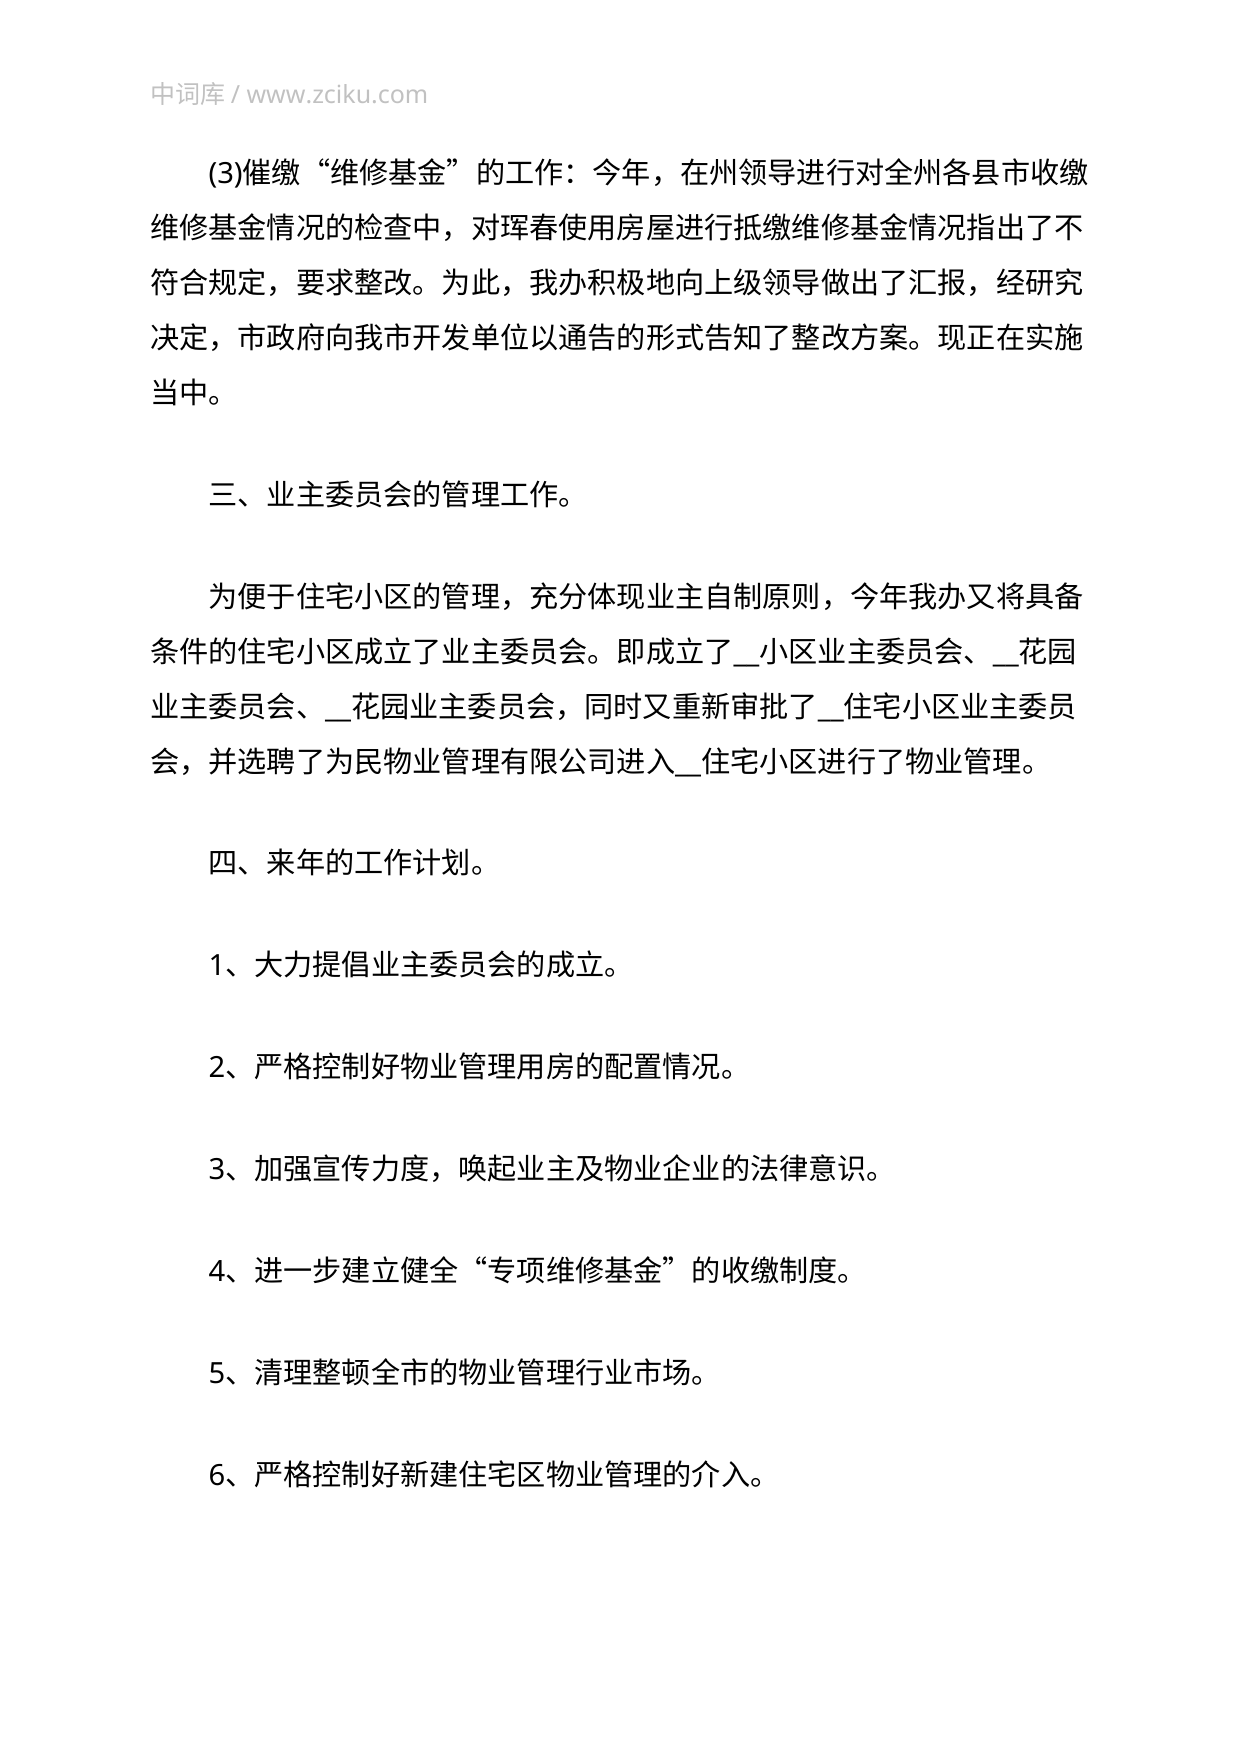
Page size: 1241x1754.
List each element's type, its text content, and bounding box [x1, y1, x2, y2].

text 6、严格控制好新建住宅区物业管理的介入。 [150, 1452, 1090, 1494]
text 4、进一步建立健全“专项维修基金”的收缴制度。 [150, 1248, 1090, 1290]
text 5、清理整顿全市的物业管理行业市场。 [150, 1350, 1090, 1392]
text 四、来年的工作计划。 [150, 840, 1090, 882]
text 为便于住宅小区的管理，充分体现业主自制原则，今年我办又将具备条件的住宅小区成立了业主委员会。即成立了__小区业主委员会、__花园业主委员会、__花园业主委员会，同时又重新审批了__住宅小区业主委员会，并选聘了为民物业管理有限公司进入__住宅小区进行了物业管理。 [150, 573, 1090, 781]
text 1、大力提倡业主委员会的成立。 [150, 942, 1090, 984]
text (3)催缴“维修基金”的工作：今年，在州领导进行对全州各县市收缴维修基金情况的检查中，对珲春使用房屋进行抵缴维修基金情况指出了不符合规定，要求整改。为此，我办积极地向上级领导做出了汇报，经研究决定，市政府向我市开发单位以通告的形式告知了整改方案。现正在实施当中。 [150, 150, 1090, 412]
text 三、业主委员会的管理工作。 [150, 471, 1090, 514]
text 2、严格控制好物业管理用房的配置情况。 [150, 1044, 1090, 1086]
text 3、加强宣传力度，唤起业主及物业企业的法律意识。 [150, 1146, 1090, 1188]
